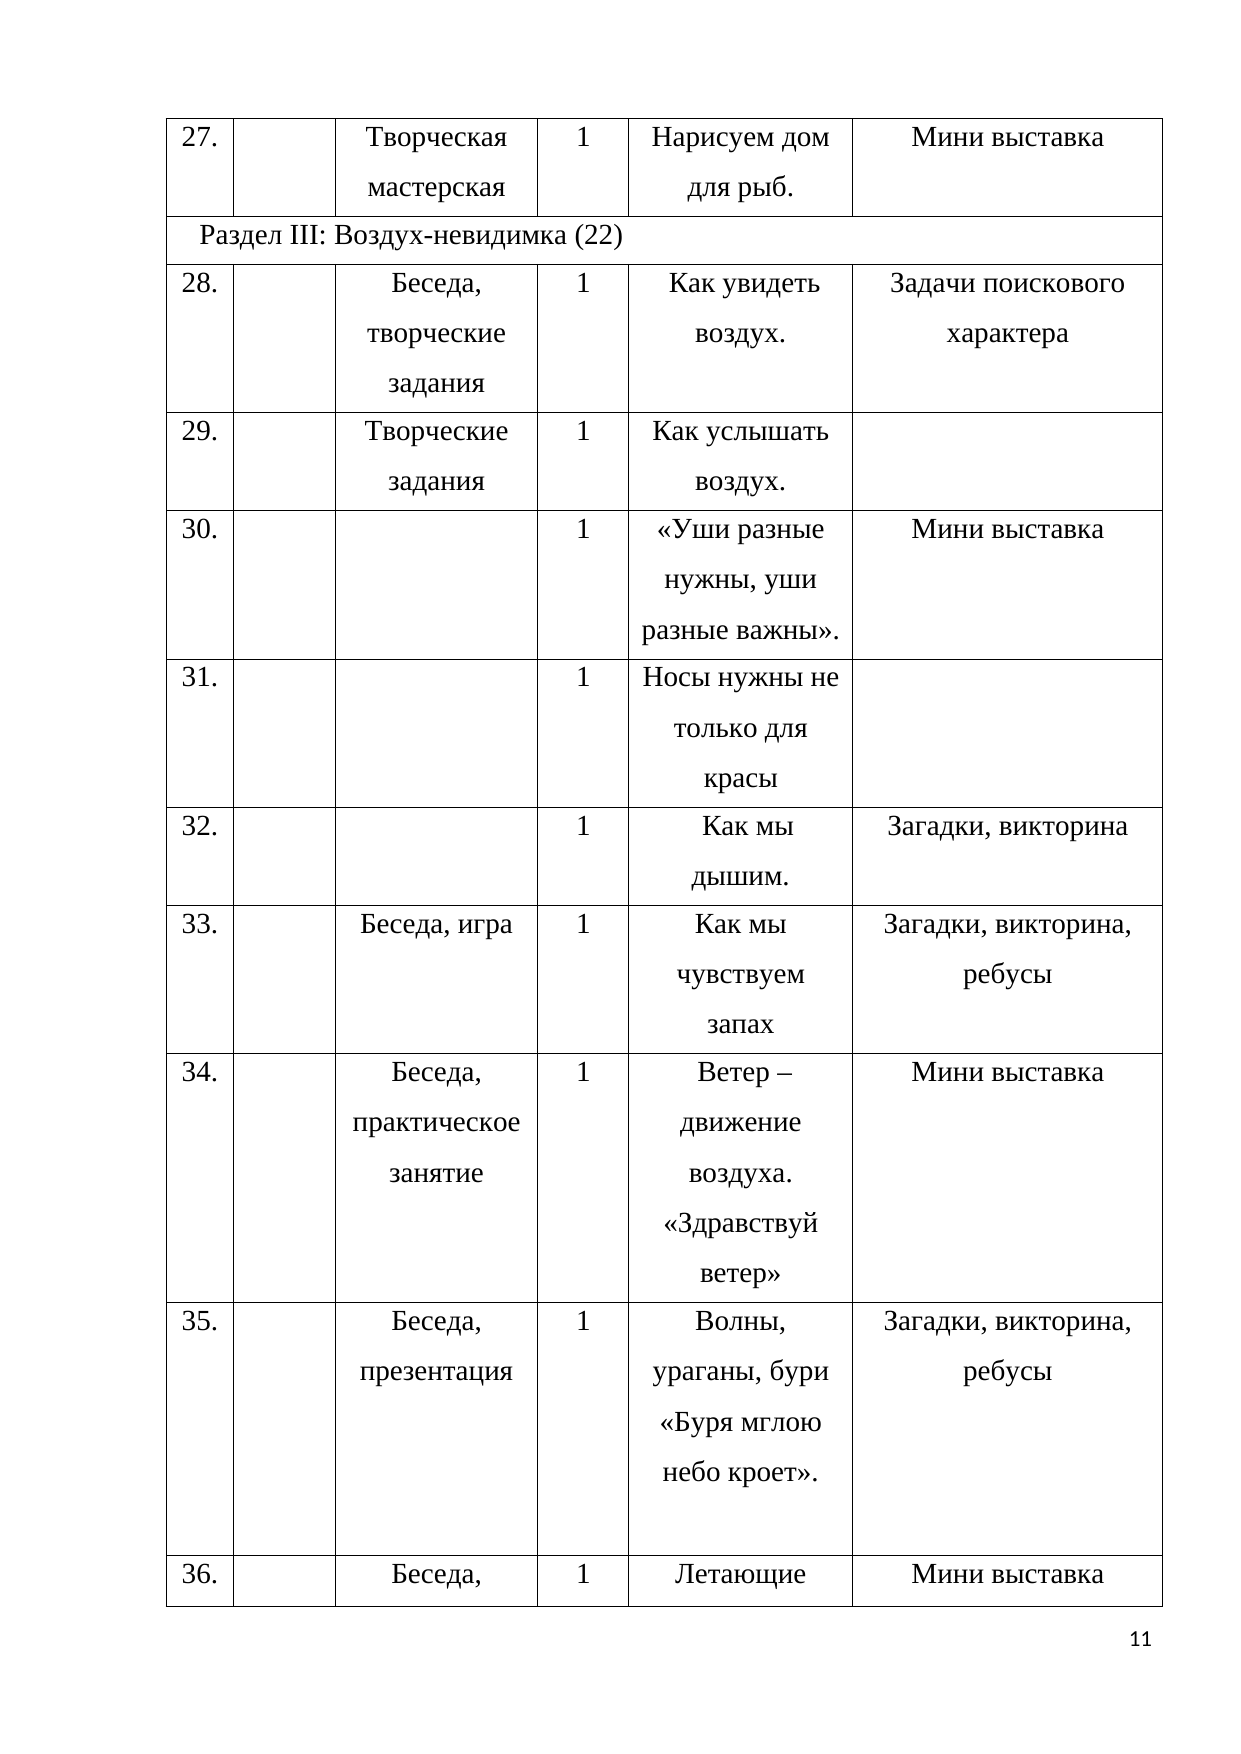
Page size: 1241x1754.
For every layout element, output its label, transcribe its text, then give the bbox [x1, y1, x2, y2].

table_cell [234, 119, 335, 216]
table_cell Беседа, творческие задания [336, 265, 537, 412]
table_cell «Уши разные нужны, уши разные важны». [629, 511, 852, 658]
table_cell Как мы чувствуем запах [629, 906, 852, 1053]
table_cell Мини выставка [853, 1054, 1162, 1302]
table_cell Беседа, презентация [336, 1303, 537, 1555]
table_cell [234, 906, 335, 1053]
table_cell [336, 511, 537, 658]
table_cell [336, 660, 537, 807]
table_cell [234, 511, 335, 658]
table_cell 30. [167, 511, 233, 658]
table_cell 31. [167, 660, 233, 807]
table_cell [853, 660, 1162, 807]
table_cell 28. [167, 265, 233, 412]
table_cell Беседа, игра [336, 906, 537, 1053]
table_cell Загадки, викторина, ребусы [853, 906, 1162, 1053]
table_cell Мини выставка [853, 1556, 1162, 1606]
table_cell [234, 660, 335, 807]
table_cell 27. [167, 119, 233, 216]
table_cell Летающие семена. [629, 1556, 852, 1606]
table_cell [234, 808, 335, 905]
table_cell 29. [167, 413, 233, 510]
table_cell 1 [538, 511, 628, 658]
table_cell Раздел III: Воздух-невидимка (22) [167, 217, 1162, 264]
table_cell 1 [538, 1054, 628, 1302]
table_cell Ветер – движение воздуха. «Здравствуй ветер» [629, 1054, 852, 1302]
table_cell Творческая мастерская [336, 119, 537, 216]
table_cell 1 [538, 1556, 628, 1606]
table_cell 1 [538, 265, 628, 412]
table_cell [234, 413, 335, 510]
table_cell 1 [538, 660, 628, 807]
table_cell 35. [167, 1303, 233, 1555]
table_cell Загадки, викторина, ребусы [853, 1303, 1162, 1555]
table_cell [234, 265, 335, 412]
table_cell [853, 413, 1162, 510]
table_cell [336, 808, 537, 905]
table_cell 1 [538, 413, 628, 510]
table_cell Беседа, практическое занятие [336, 1054, 537, 1302]
table_cell Как увидеть воздух. [629, 265, 852, 412]
table_cell 32. [167, 808, 233, 905]
table_cell Мини выставка [853, 511, 1162, 658]
table_cell Мини выставка [853, 119, 1162, 216]
table_cell 34. [167, 1054, 233, 1302]
table_cell [234, 1556, 335, 1606]
table_cell Волны, ураганы, бури «Буря мглою небо кроет». [629, 1303, 852, 1555]
table_cell Загадки, викторина [853, 808, 1162, 905]
table_cell 33. [167, 906, 233, 1053]
table_cell [234, 1303, 335, 1555]
table_cell Нарисуем дом для рыб. [629, 119, 852, 216]
table_cell 1 [538, 906, 628, 1053]
table_cell 1 [538, 808, 628, 905]
table_cell Носы нужны не только для красы [629, 660, 852, 807]
table_cell [234, 1054, 335, 1302]
table_cell 1 [538, 1303, 628, 1555]
table_cell 36. [167, 1556, 233, 1606]
table_cell 1 [538, 119, 628, 216]
table_cell Как мы дышим. [629, 808, 852, 905]
table_cell Творческие задания [336, 413, 537, 510]
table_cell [336, 1556, 537, 1606]
table_cell Как услышать воздух. [629, 413, 852, 510]
table_cell Задачи поискового характера [853, 265, 1162, 412]
